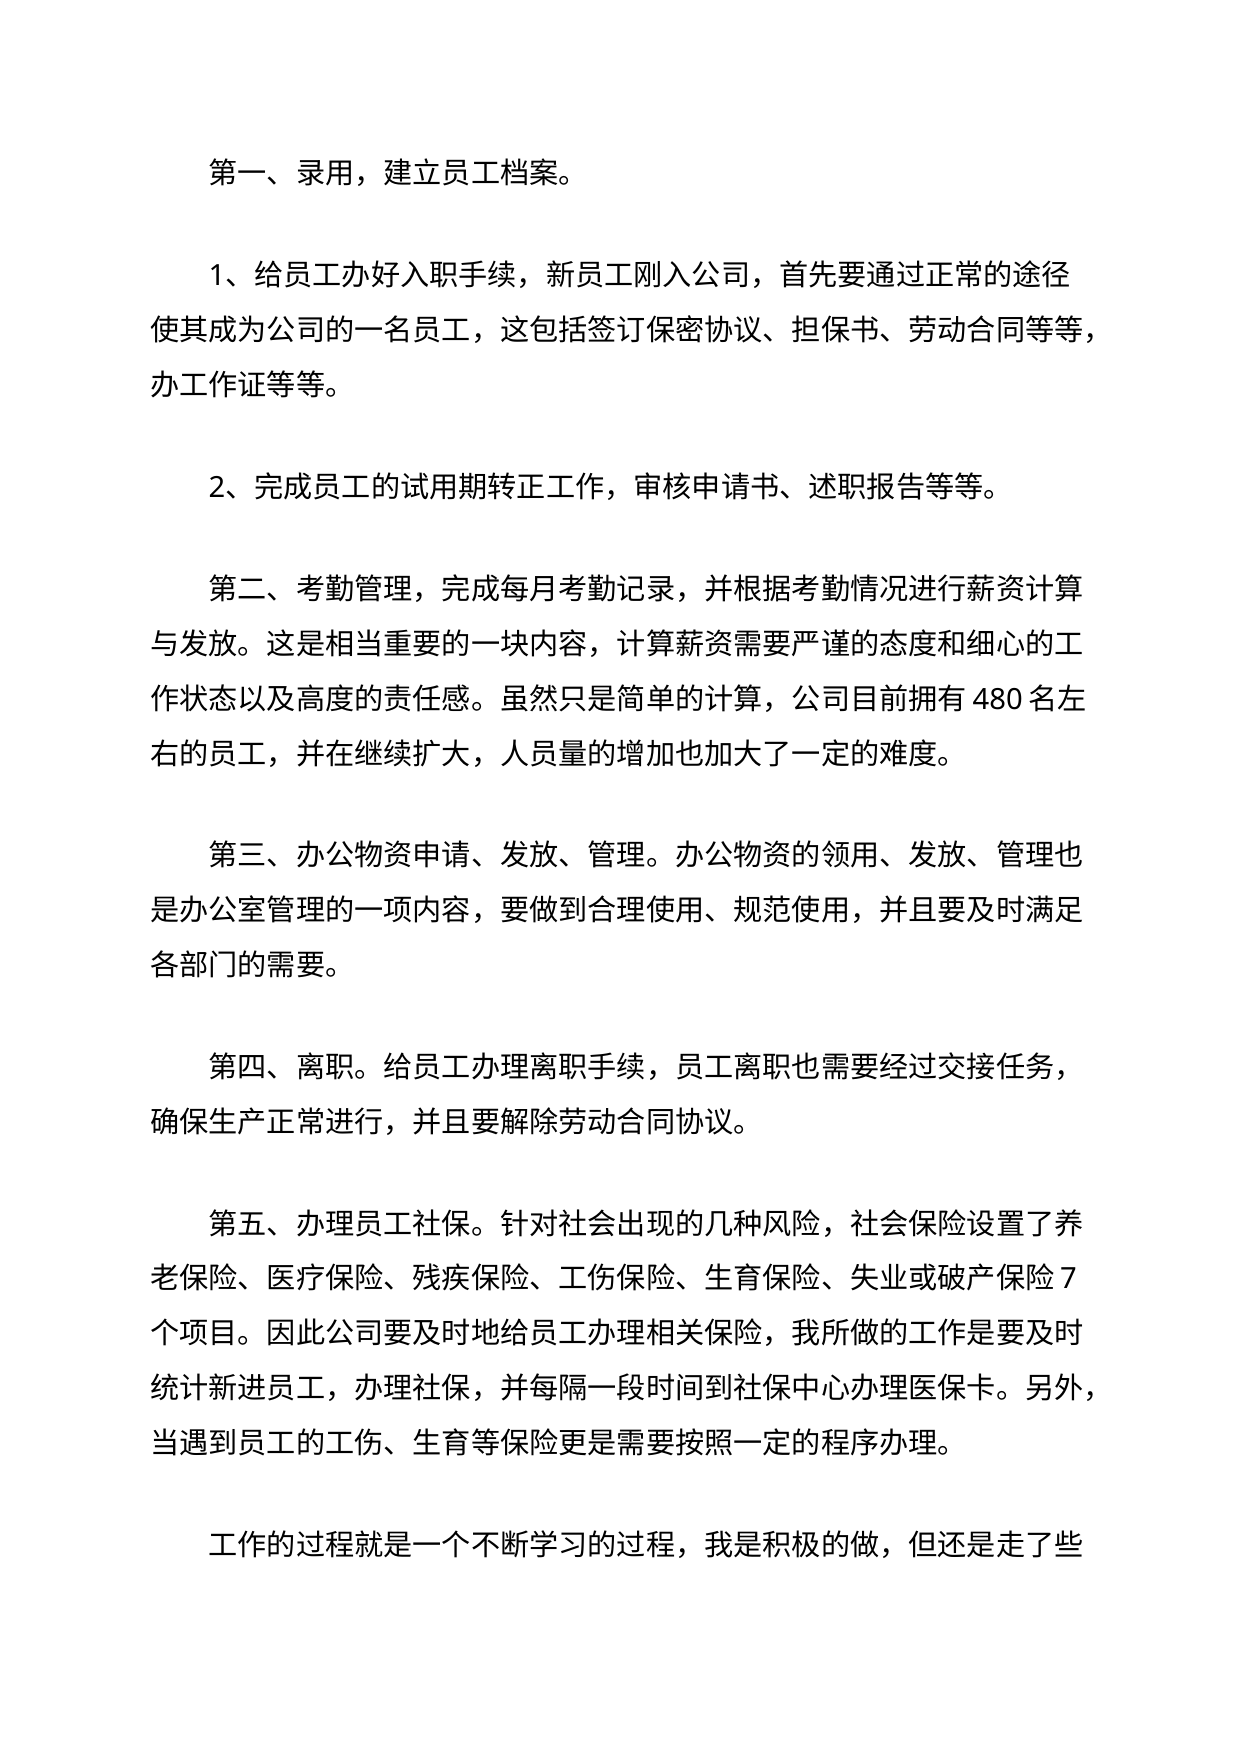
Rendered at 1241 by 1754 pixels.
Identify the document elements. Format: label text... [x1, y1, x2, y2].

text 2、完成员工的试用期转正工作，审核申请书、述职报告等等。 [150, 463, 1090, 506]
text 1、给员工办好入职手续，新员工刚入公司，首先要通过正常的途径使其成为公司的一名员工，这包括签订保密协议、担保书、劳动合同等等，办工作证等等。 [150, 252, 1090, 404]
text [150, 1522, 1090, 1564]
text 第二、考勤管理，完成每月考勤记录，并根据考勤情况进行薪资计算与发放。这是相当重要的一块内容，计算薪资需要严谨的态度和细心的工作状态以及高度的责任感。虽然只是简单的计算，公司目前拥有480名左右的员工，并在继续扩大，人员量的增加也加大了一定的难度。 [150, 565, 1090, 772]
text 第三、办公物资申请、发放、管理。办公物资的领用、发放、管理也是办公室管理的一项内容，要做到合理使用、规范使用，并且要及时满足各部门的需要。 [150, 832, 1090, 984]
text 第四、离职。给员工办理离职手续，员工离职也需要经过交接任务，确保生产正常进行，并且要解除劳动合同协议。 [150, 1043, 1090, 1141]
text 第五、办理员工社保。针对社会出现的几种风险，社会保险设置了养老保险、医疗保险、残疾保险、工伤保险、生育保险、失业或破产保险7个项目。因此公司要及时地给员工办理相关保险，我所做的工作是要及时统计新进员工，办理社保，并每隔一段时间到社保中心办理医保卡。另外，当遇到员工的工伤、生育等保险更是需要按照一定的程序办理。 [150, 1200, 1090, 1462]
text 第一、录用，建立员工档案。 [150, 150, 1090, 192]
